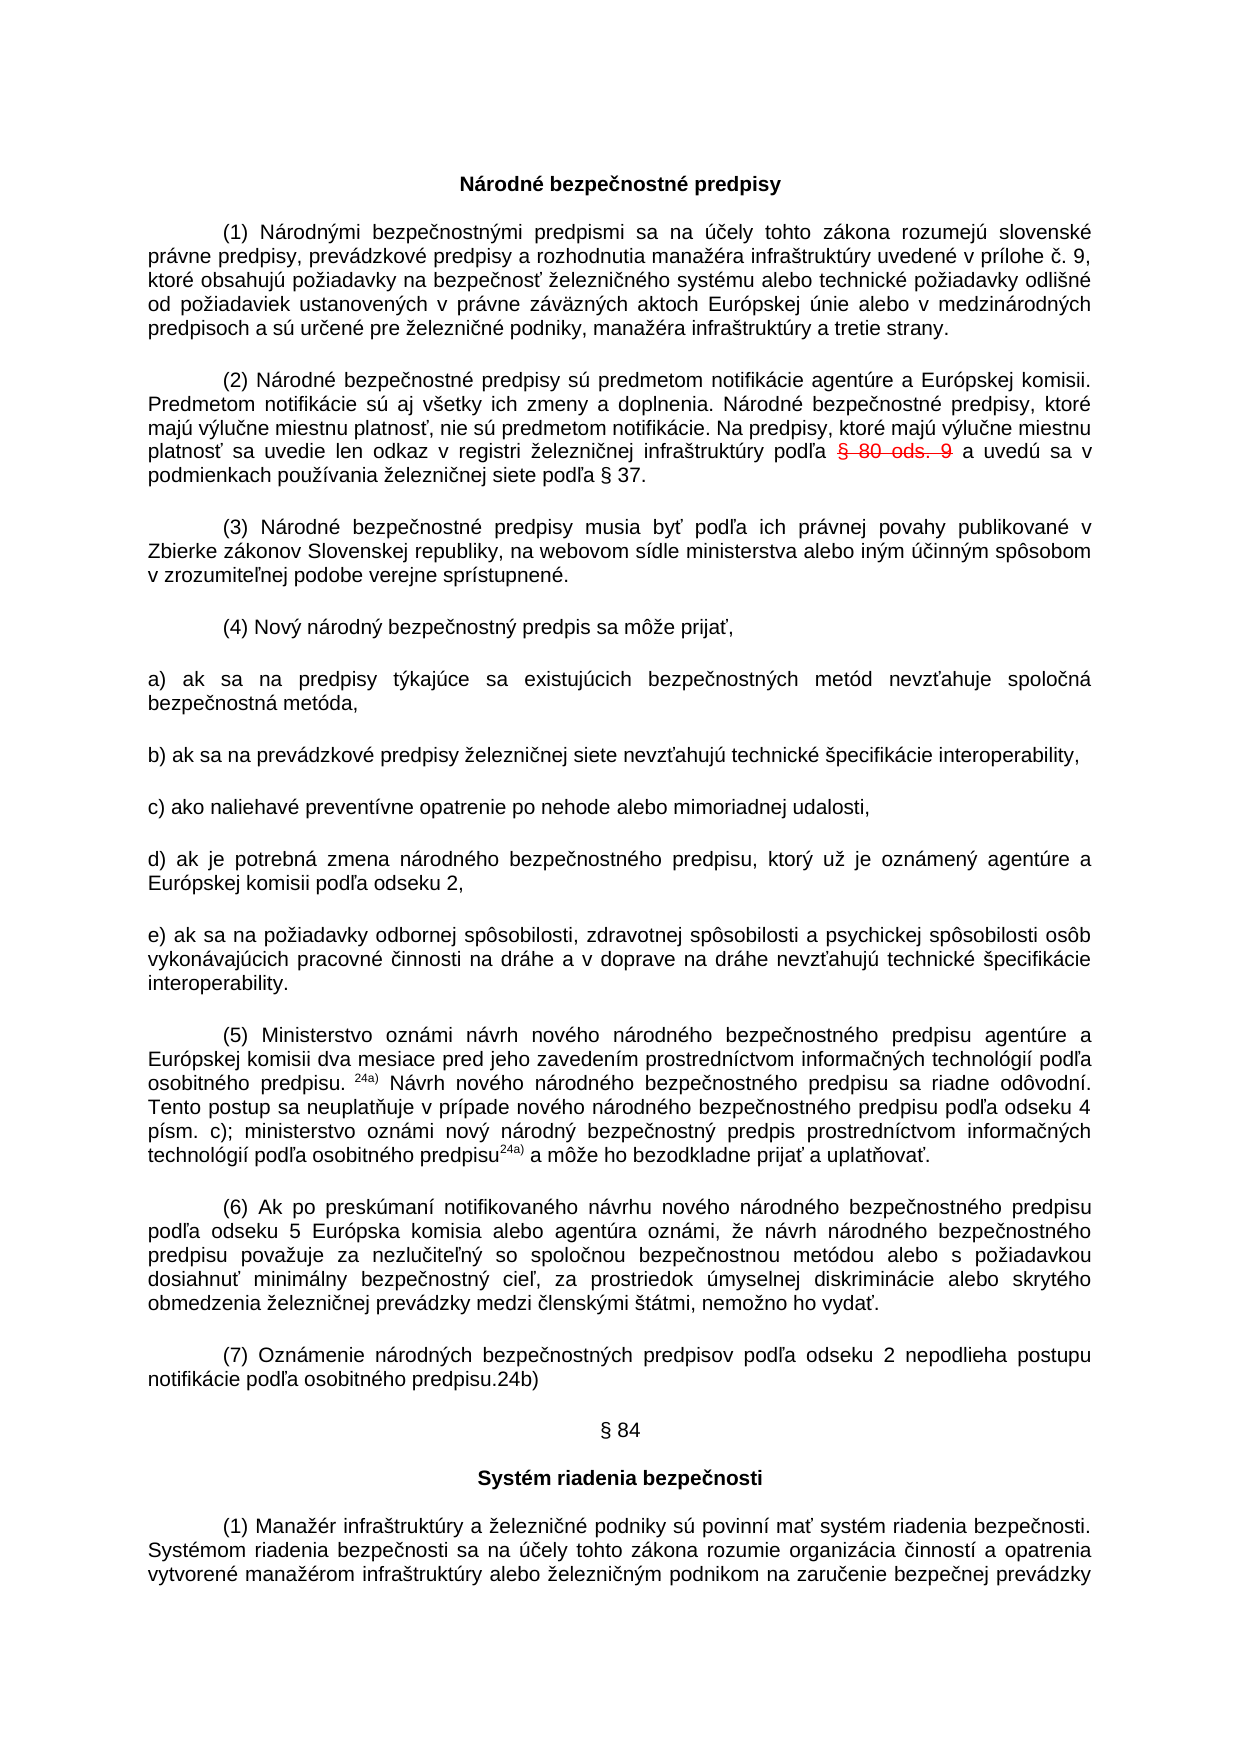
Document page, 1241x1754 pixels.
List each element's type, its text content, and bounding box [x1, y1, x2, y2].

text a) ak sa na predpisy týkajúce sa existujúcich bezpečnostných metód nevzťahuje spoločná bezpečnostná metóda, [148, 667, 1092, 715]
text c) ako naliehavé preventívne opatrenie po nehode alebo mimoriadnej udalosti, [148, 795, 1092, 819]
text (7) Oznámenie národných bezpečnostných predpisov podľa odseku 2 nepodlieha postupu notifikácie podľa osobitného predpisu.24b) [148, 1342, 1092, 1390]
text § 84 [148, 1418, 1092, 1442]
text e) ak sa na požiadavky odbornej spôsobilosti, zdravotnej spôsobilosti a psychickej spôsobilosti osôb vykonávajúcich pracovné činnosti na dráhe a v doprave na dráhe nevzťahujú technické špecifikácie interoperability. [148, 923, 1092, 995]
text Národné bezpečnostné predpisy [148, 172, 1092, 196]
text (6) Ak po preskúmaní notifikovaného návrhu nového národného bezpečnostného predpisu podľa odseku 5 Európska komisia alebo agentúra oznámi, že návrh národného bezpečnostného predpisu považuje za nezlučiteľný so spoločnou bezpečnostnou metódou alebo s požiadavkou dosiahnuť minimálny bezpečnostný cieľ, za prostriedok úmyselnej diskriminácie alebo skrytého obmedzenia železničnej prevádzky medzi členskými štátmi, nemožno ho vydať. [148, 1194, 1092, 1314]
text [148, 1514, 1092, 1586]
text (4) Nový národný bezpečnostný predpis sa môže prijať, [148, 615, 1092, 639]
text Systém riadenia bezpečnosti [148, 1466, 1092, 1490]
text (1) Národnými bezpečnostnými predpismi sa na účely tohto zákona rozumejú slovenské právne predpisy, prevádzkové predpisy a rozhodnutia manažéra infraštruktúry uvedené v prílohe č. 9, ktoré obsahujú požiadavky na bezpečnosť železničného systému alebo technické požiadavky odlišné od požiadaviek ustanovených v právne záväzných aktoch Európskej únie alebo v medzinárodných predpisoch a sú určené pre železničné podniky, manažéra infraštruktúry a tretie strany. [148, 219, 1092, 339]
text (2) Národné bezpečnostné predpisy sú predmetom notifikácie agentúre a Európskej komisii. Predmetom notifikácie sú aj všetky ich zmeny a doplnenia. Národné bezpečnostné predpisy, ktoré majú výlučne miestnu platnosť, nie sú predmetom notifikácie. Na predpisy, ktoré majú výlučne miestnu platnosť sa uvedie len odkaz v registri železničnej infraštruktúry podľa § 80 ods. 9 a uvedú sa v podmienkach používania železničnej siete podľa § 37. [148, 367, 1092, 487]
text (5) Ministerstvo oznámi návrh nového národného bezpečnostného predpisu agentúre a Európskej komisii dva mesiace pred jeho zavedením prostredníctvom informačných technológií podľa osobitného predpisu. 24a) Návrh nového národného bezpečnostného predpisu sa riadne odôvodní. Tento postup sa neuplatňuje v prípade nového národného bezpečnostného predpisu podľa odseku 4 písm. c); ministerstvo oznámi nový národný bezpečnostný predpis prostredníctvom informačných technológií podľa osobitného predpisu24a) a môže ho bezodkladne prijať a uplatňovať. [148, 1023, 1092, 1167]
text b) ak sa na prevádzkové predpisy železničnej siete nevzťahujú technické špecifikácie interoperability, [148, 743, 1092, 767]
text (3) Národné bezpečnostné predpisy musia byť podľa ich právnej povahy publikované v Zbierke zákonov Slovenskej republiky, na webovom sídle ministerstva alebo iným účinným spôsobom v zrozumiteľnej podobe verejne sprístupnené. [148, 515, 1092, 587]
text d) ak je potrebná zmena národného bezpečnostného predpisu, ktorý už je oznámený agentúre a Európskej komisii podľa odseku 2, [148, 847, 1092, 895]
